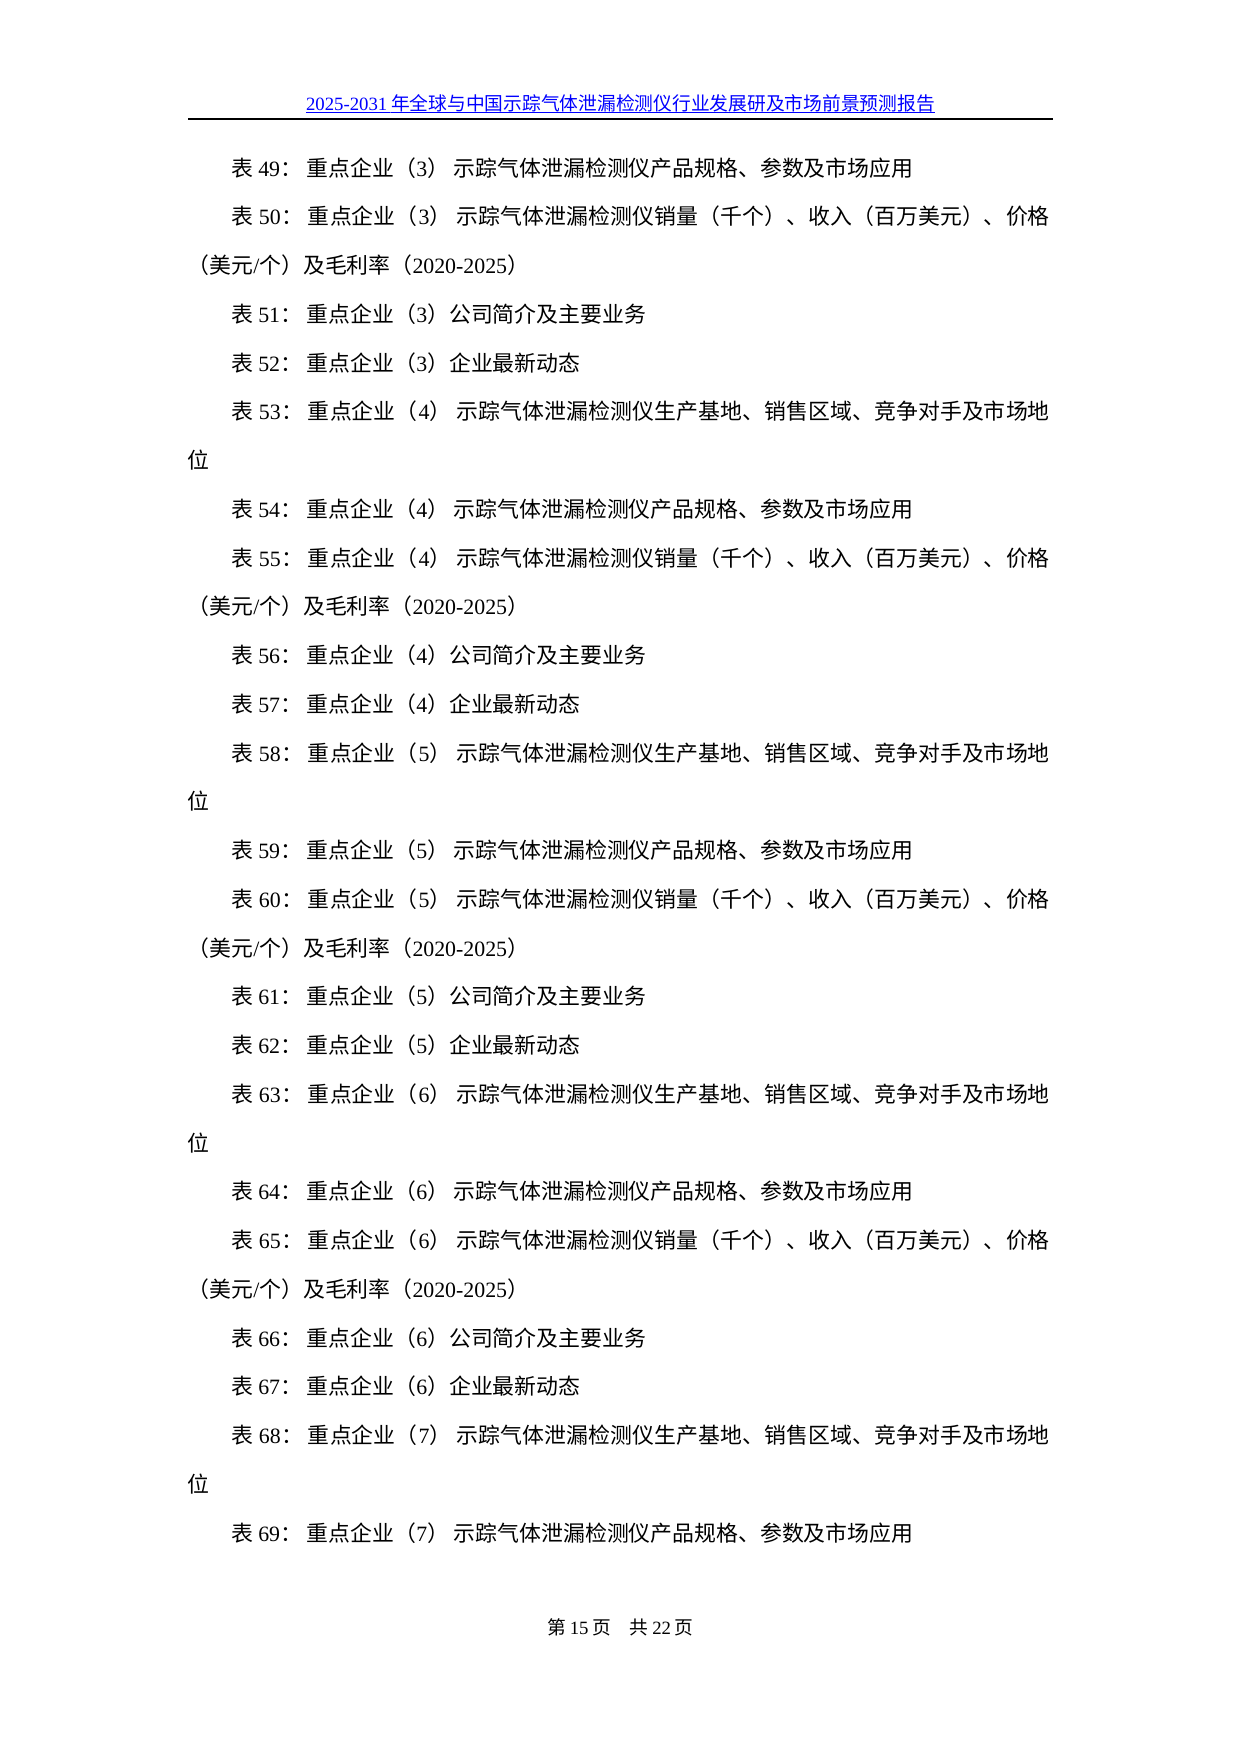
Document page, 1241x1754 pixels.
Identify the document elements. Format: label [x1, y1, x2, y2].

text [187, 150, 1053, 1548]
